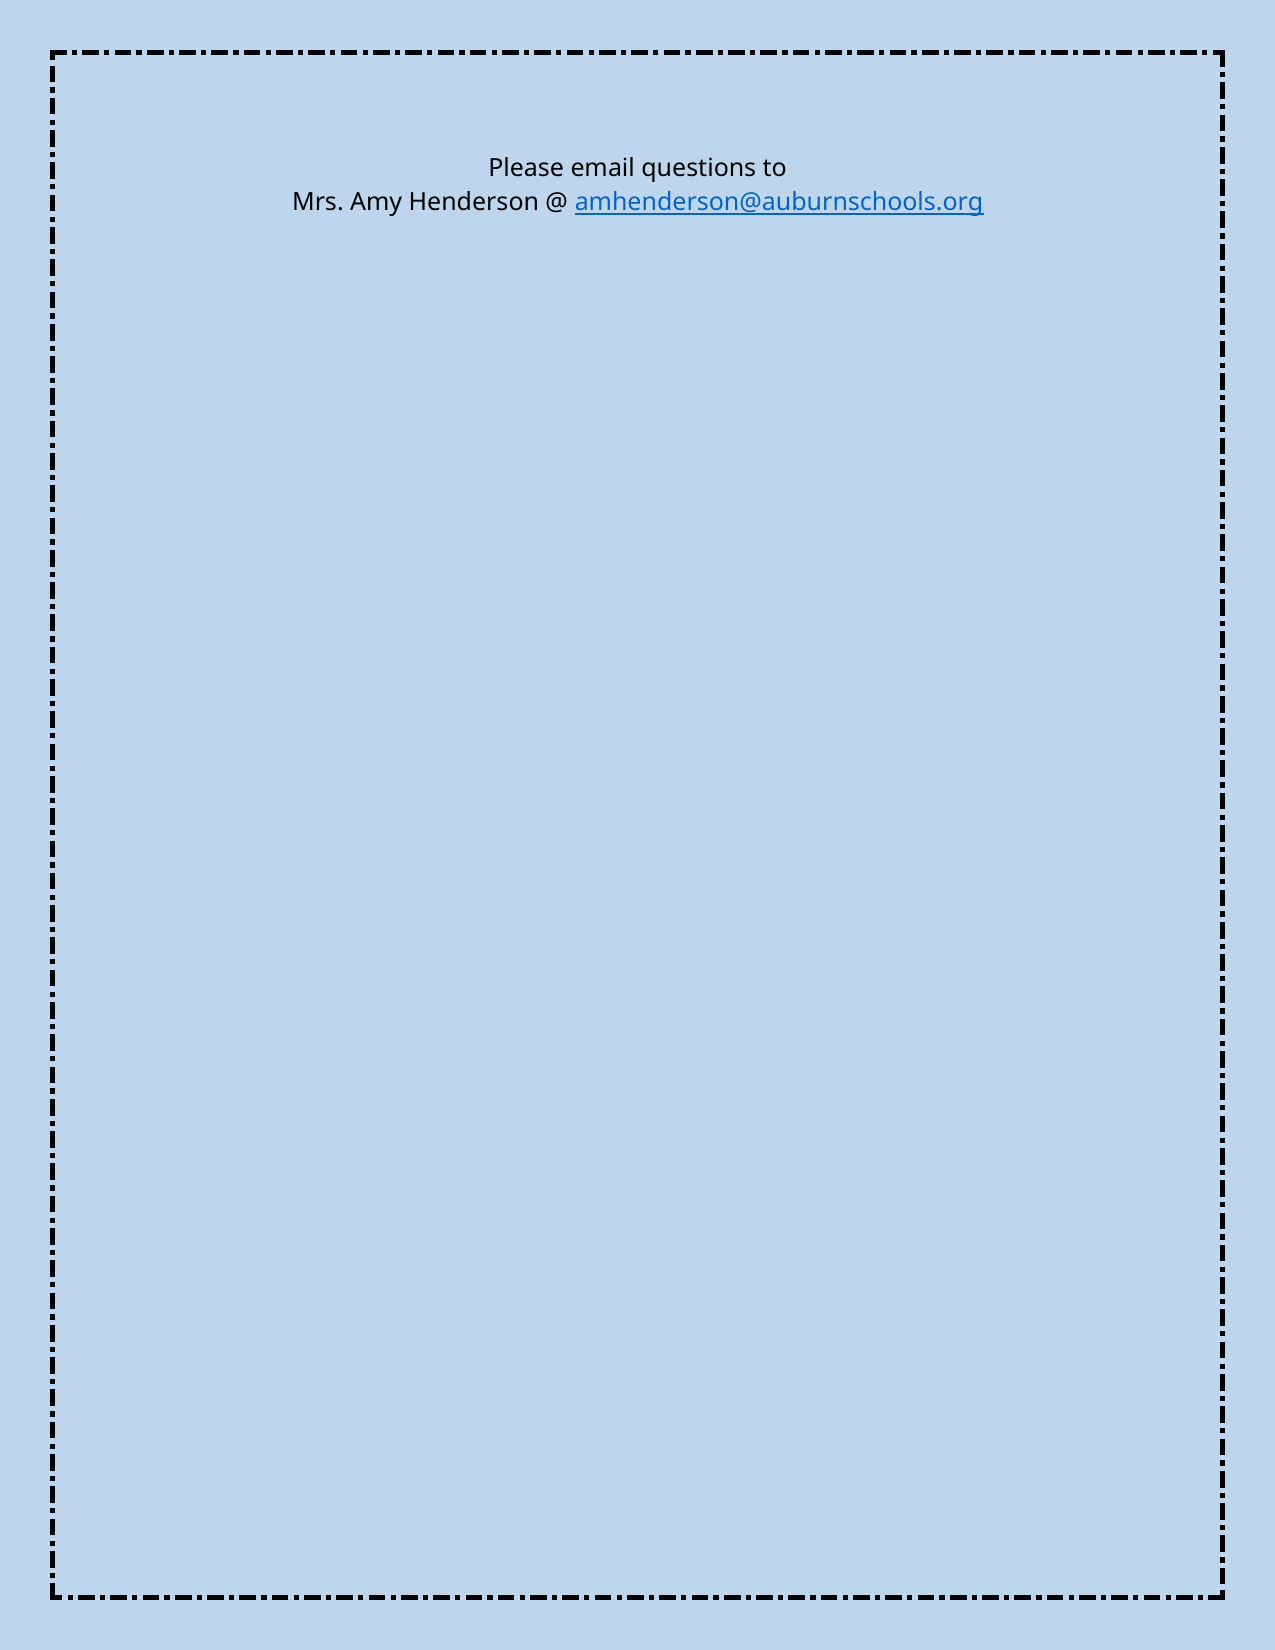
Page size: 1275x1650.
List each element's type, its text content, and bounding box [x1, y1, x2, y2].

text Please email questions to [150, 150, 1125, 184]
text Mrs. Amy Henderson @ amhenderson@auburnschools.org [150, 184, 1125, 218]
